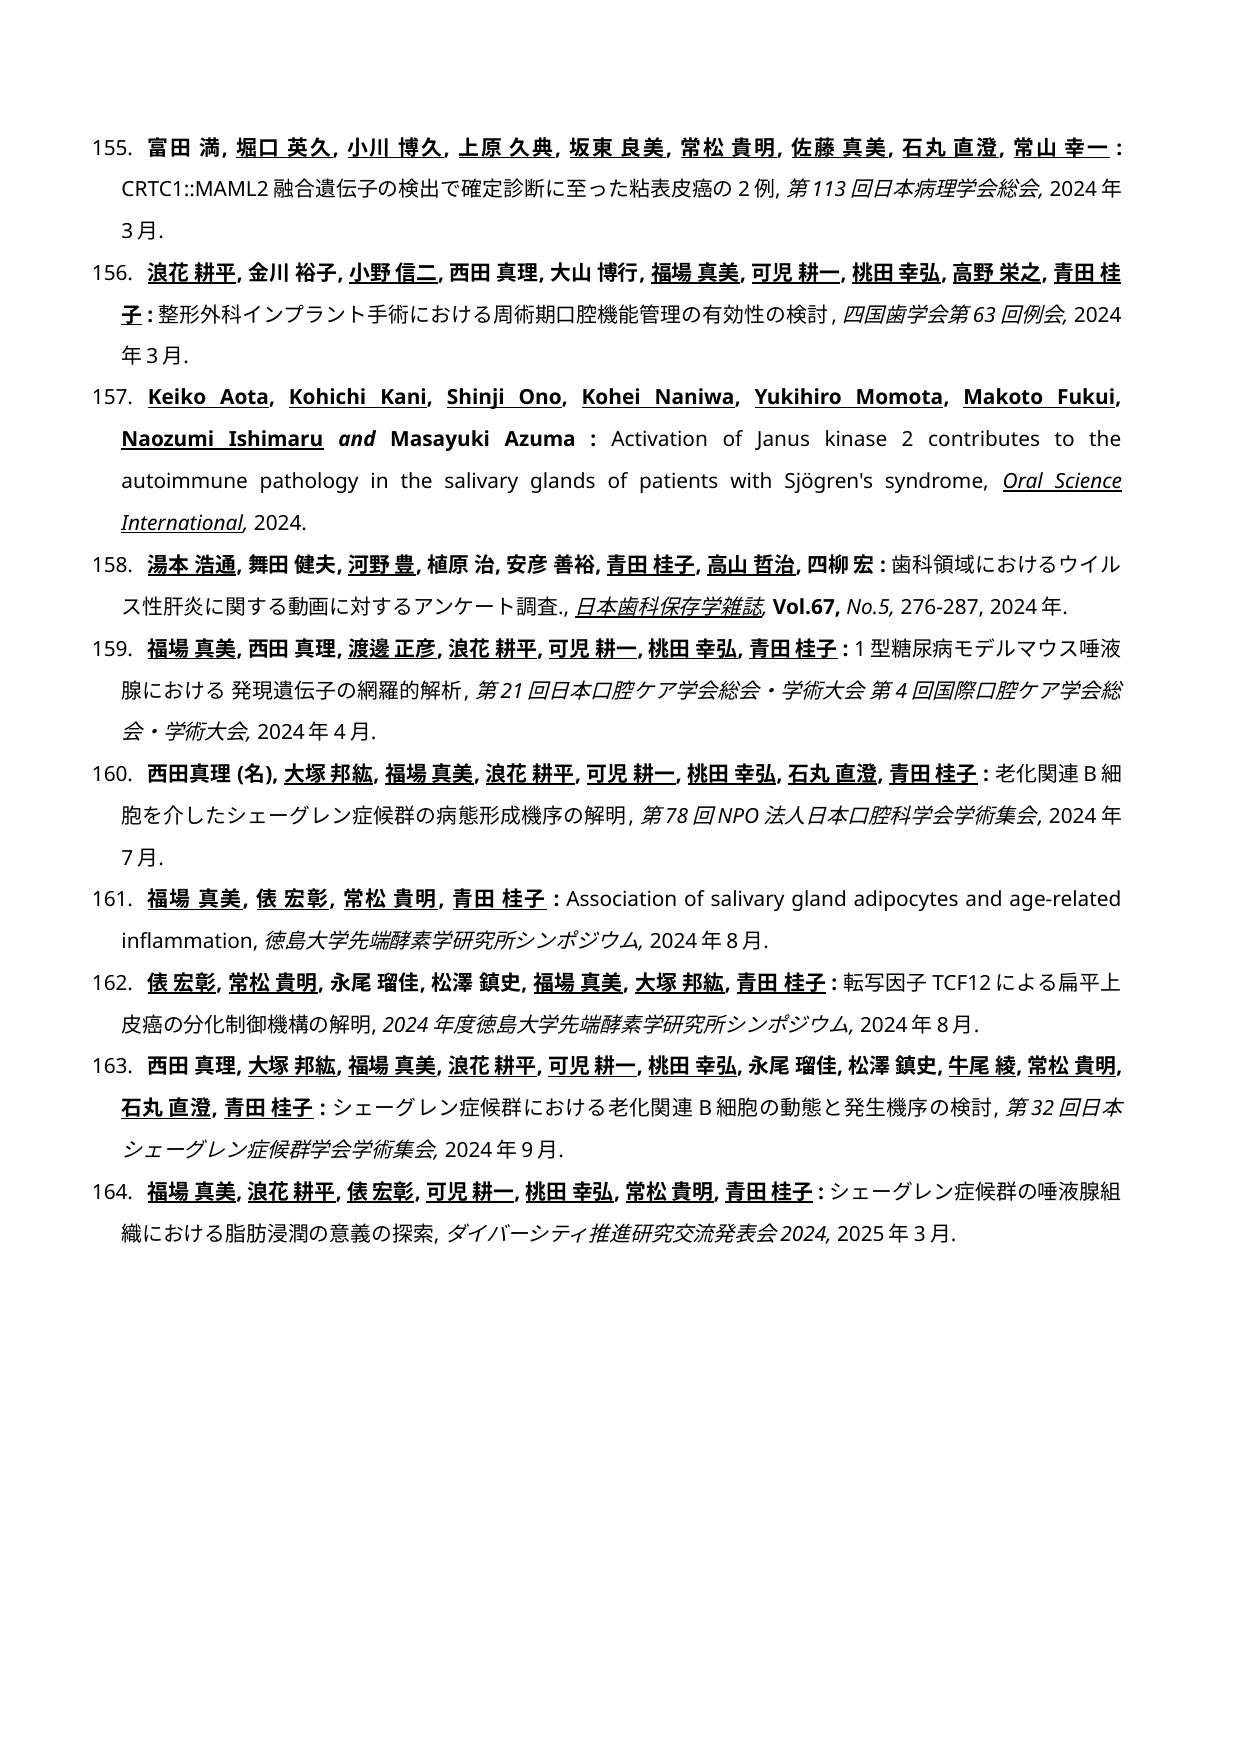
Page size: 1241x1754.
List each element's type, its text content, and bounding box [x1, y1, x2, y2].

list 福場 真美, 西田 真理, 渡邊 正彦, 浪花 耕平, 可児 耕一, 桃田 幸弘, 青田 桂子 : 1型糖尿病モデルマウス唾液腺における 発現遺伝子の網羅的解析, 第21回日本口腔ケア学会総会・学術大会 第4回国際口腔ケア学会総会・学術大会, 2024年4月. [92, 626, 1122, 752]
list Keiko Aota, Kohichi Kani, Shinji Ono, Kohei Naniwa, Yukihiro Momota, Makoto Fukui, Naozumi Ishimaru and Masayuki Azuma : Activation of Janus kinase 2 contributes to the autoimmune pathology in the salivary glands of patients with Sjögren's syndrome, Oral Science International, 2024. [92, 376, 1122, 543]
list 西田真理 (名), 大塚 邦紘, 福場 真美, 浪花 耕平, 可児 耕一, 桃田 幸弘, 石丸 直澄, 青田 桂子 : 老化関連B細胞を介したシェーグレン症候群の病態形成機序の解明, 第78回NPO法人日本口腔科学会学術集会, 2024年7月. [92, 752, 1122, 877]
list 湯本 浩通, 舞田 健夫, 河野 豊, 植原 治, 安彦 善裕, 青田 桂子, 高山 哲治, 四柳 宏 : 歯科領域におけるウイルス性肝炎に関する動画に対するアンケート調査., 日本歯科保存学雑誌, Vol.67, No.5, 276-287, 2024年. [92, 543, 1122, 626]
list 西田 真理, 大塚 邦紘, 福場 真美, 浪花 耕平, 可児 耕一, 桃田 幸弘, 永尾 瑠佳, 松澤 鎮史, 牛尾 綾, 常松 貴明, 石丸 直澄, 青田 桂子 : シェーグレン症候群における老化関連B細胞の動態と発生機序の検討, 第32回日本シェーグレン症候群学会学術集会, 2024年9月. [92, 1044, 1122, 1169]
list 福場 真美, 俵 宏彰, 常松 貴明, 青田 桂子 : Association of salivary gland adipocytes and age-related inflammation, 徳島大学先端酵素学研究所シンポジウム, 2024年8月. [92, 877, 1122, 961]
list 富田 満, 堀口 英久, 小川 博久, 上原 久典, 坂東 良美, 常松 貴明, 佐藤 真美, 石丸 直澄, 常山 幸一 : CRTC1::MAML2融合遺伝子の検出で確定診断に至った粘表皮癌の2例, 第113回日本病理学会総会, 2024年3月. [92, 125, 1122, 250]
list 俵 宏彰, 常松 貴明, 永尾 瑠佳, 松澤 鎮史, 福場 真美, 大塚 邦紘, 青田 桂子 : 転写因子TCF12による扁平上皮癌の分化制御機構の解明, 2024年度徳島大学先端酵素学研究所シンポジウム, 2024年8月. [92, 961, 1122, 1044]
list 福場 真美, 浪花 耕平, 俵 宏彰, 可児 耕一, 桃田 幸弘, 常松 貴明, 青田 桂子 : シェーグレン症候群の唾液腺組織における脂肪浸潤の意義の探索, ダイバーシティ推進研究交流発表会2024, 2025年3月. [92, 1169, 1122, 1253]
list 浪花 耕平, 金川 裕子, 小野 信二, 西田 真理, 大山 博行, 福場 真美, 可児 耕一, 桃田 幸弘, 高野 栄之, 青田 桂子 : 整形外科インプラント手術における周術期口腔機能管理の有効性の検討, 四国歯学会第63回例会, 2024年3月. [92, 250, 1122, 376]
